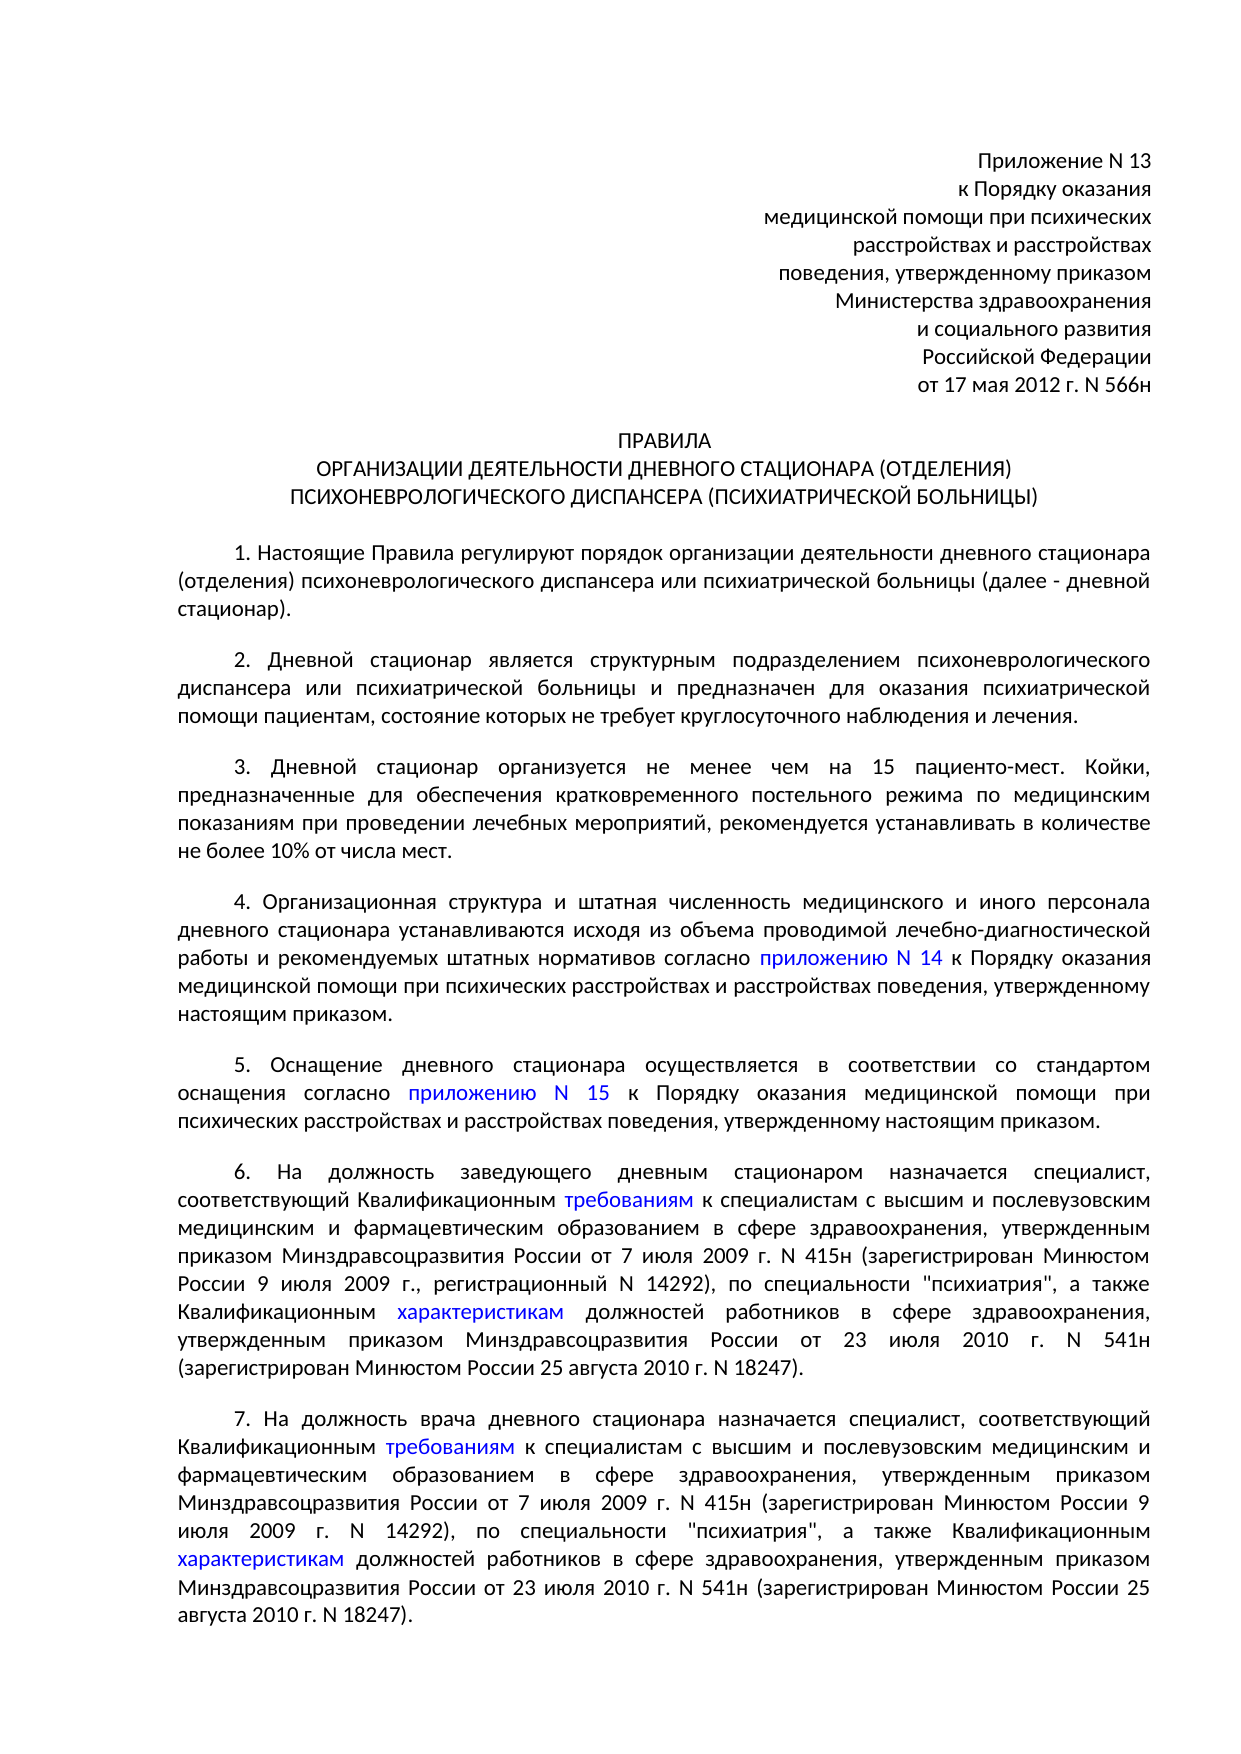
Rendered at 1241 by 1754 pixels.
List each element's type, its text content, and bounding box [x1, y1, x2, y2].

text Российской Федерации [177, 342, 1152, 370]
text 5. Оснащение дневного стационара осуществляется в соответствии со стандартом оснащения согласно приложению N 15 к Порядку оказания медицинской помощи при психических расстройствах и расстройствах поведения, утвержденному настоящим приказом. [177, 1050, 1152, 1134]
text поведения, утвержденному приказом [177, 258, 1152, 286]
text 6. На должность заведующего дневным стационаром назначается специалист, соответствующий Квалификационным требованиям к специалистам с высшим и послевузовским медицинским и фармацевтическим образованием в сфере здравоохранения, утвержденным приказом Минздравсоцразвития России от 7 июля 2009 г. N 415н (зарегистрирован Минюстом России 9 июля 2009 г., регистрационный N 14292), по специальности "психиатрия", а также Квалификационным характеристикам должностей работников в сфере здравоохранения, утвержденным приказом Минздравсоцразвития России от 23 июля 2010 г. N 541н (зарегистрирован Минюстом России 25 августа 2010 г. N 18247). [177, 1157, 1152, 1382]
text от 17 мая 2012 г. N 566н [177, 370, 1152, 398]
text ПРАВИЛА [177, 426, 1152, 454]
text 7. На должность врача дневного стационара назначается специалист, соответствующий Квалификационным требованиям к специалистам с высшим и послевузовским медицинским и фармацевтическим образованием в сфере здравоохранения, утвержденным приказом Минздравсоцразвития России от 7 июля 2009 г. N 415н (зарегистрирован Минюстом России 9 июля 2009 г. N 14292), по специальности "психиатрия", а также Квалификационным характеристикам должностей работников в сфере здравоохранения, утвержденным приказом Минздравсоцразвития России от 23 июля 2010 г. N 541н (зарегистрирован Минюстом России 25 августа 2010 г. N 18247). [177, 1404, 1152, 1629]
text 4. Организационная структура и штатная численность медицинского и иного персонала дневного стационара устанавливаются исходя из объема проводимой лечебно-диагностической работы и рекомендуемых штатных нормативов согласно приложению N 14 к Порядку оказания медицинской помощи при психических расстройствах и расстройствах поведения, утвержденному настоящим приказом. [177, 887, 1152, 1027]
text ОРГАНИЗАЦИИ ДЕЯТЕЛЬНОСТИ ДНЕВНОГО СТАЦИОНАРА (ОТДЕЛЕНИЯ) [177, 454, 1152, 482]
text Приложение N 13 [177, 146, 1152, 174]
text 3. Дневной стационар организуется не менее чем на 15 пациенто-мест. Койки, предназначенные для обеспечения кратковременного постельного режима по медицинским показаниям при проведении лечебных мероприятий, рекомендуется устанавливать в количестве не более 10% от числа мест. [177, 752, 1152, 864]
text 1. Настоящие Правила регулируют порядок организации деятельности дневного стационара (отделения) психоневрологического диспансера или психиатрической больницы (далее - дневной стационар). [177, 538, 1152, 622]
text и социального развития [177, 314, 1152, 342]
text Министерства здравоохранения [177, 286, 1152, 314]
text 2. Дневной стационар является структурным подразделением психоневрологического диспансера или психиатрической больницы и предназначен для оказания психиатрической помощи пациентам, состояние которых не требует круглосуточного наблюдения и лечения. [177, 645, 1152, 729]
text ПСИХОНЕВРОЛОГИЧЕСКОГО ДИСПАНСЕРА (ПСИХИАТРИЧЕСКОЙ БОЛЬНИЦЫ) [177, 482, 1152, 510]
text расстройствах и расстройствах [177, 230, 1152, 258]
text медицинской помощи при психических [177, 202, 1152, 230]
text к Порядку оказания [177, 174, 1152, 202]
